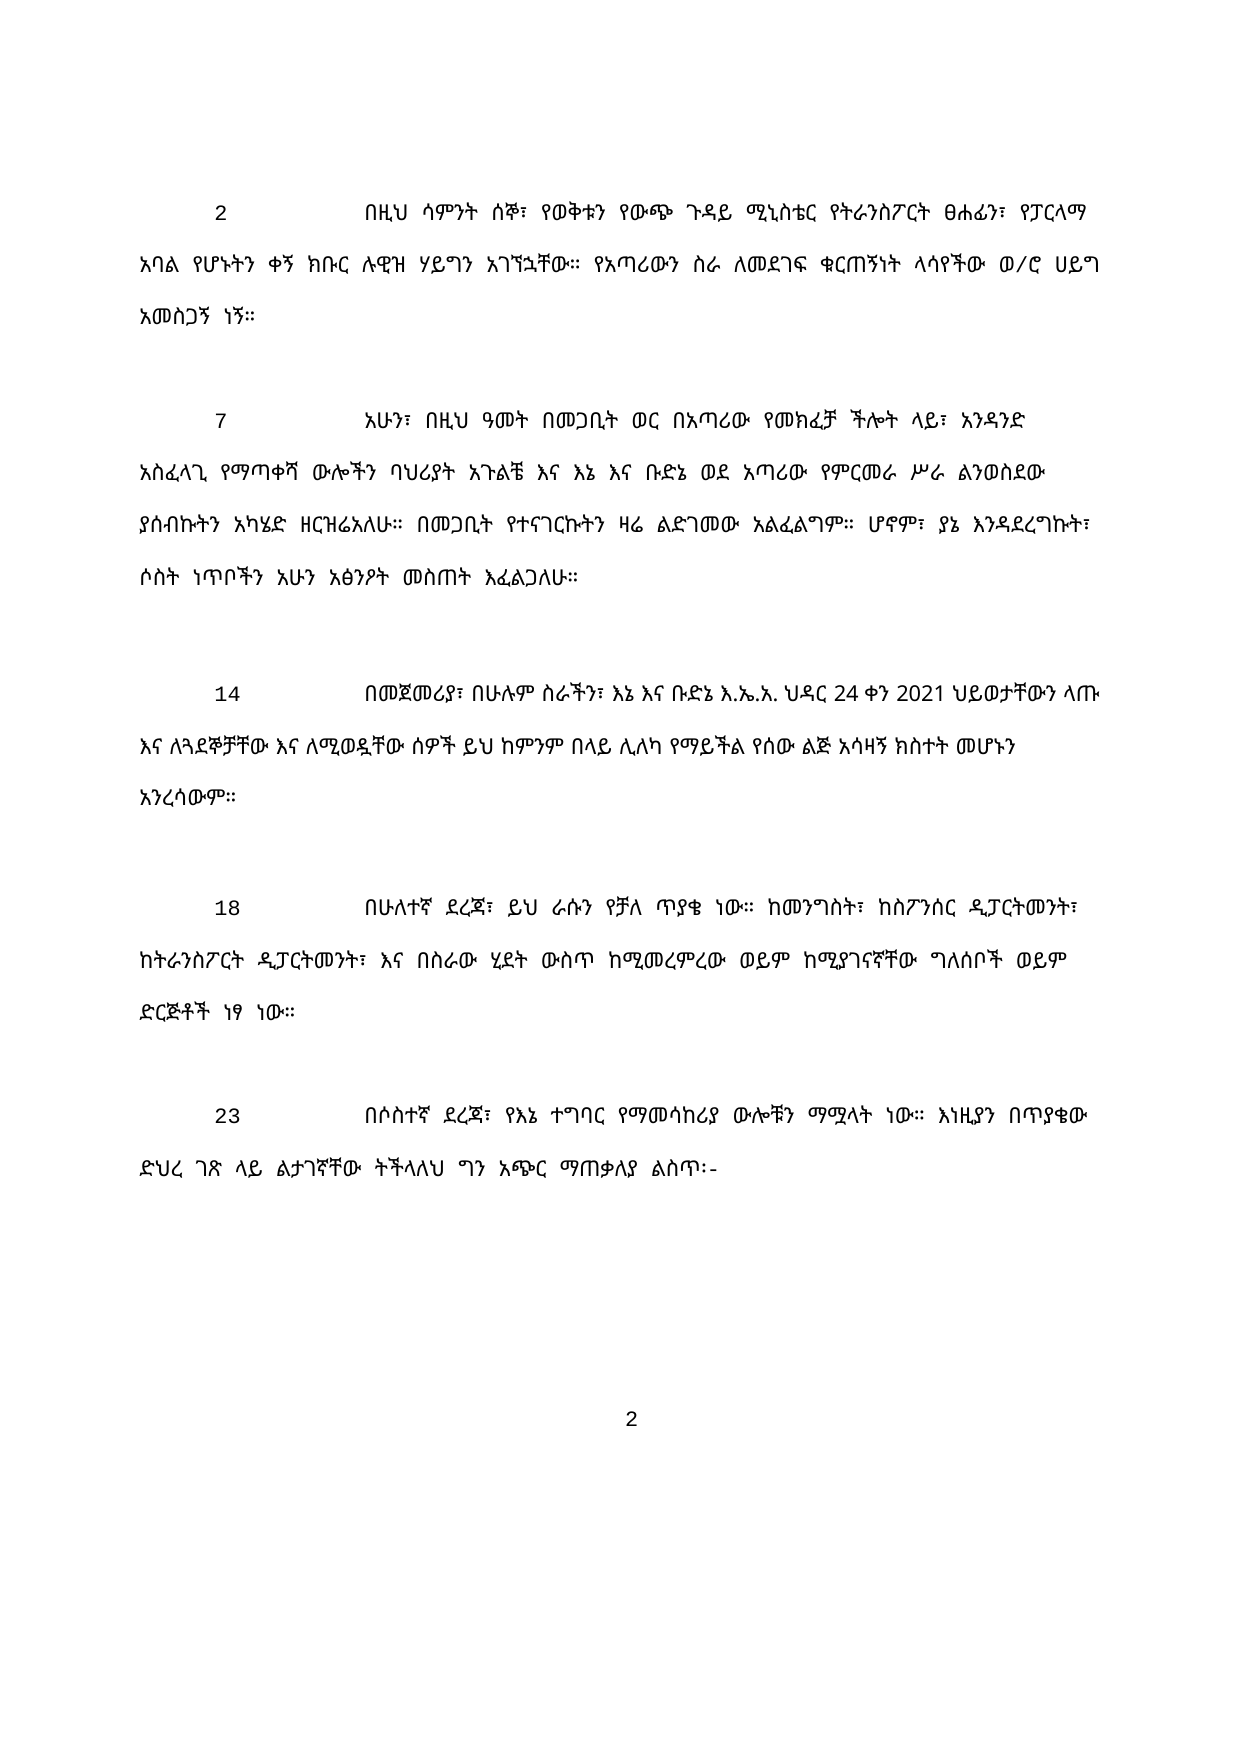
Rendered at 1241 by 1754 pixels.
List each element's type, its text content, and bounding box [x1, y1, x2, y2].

text 2 በዚህ ሳምንት ሰኞ፣ የወቅቱን የውጭ ጉዳይ ሚኒስቴር የትራንስፖርት ፀሐፊን፣ የፓርላማ አባል የሆኑትን ቀኝ ክቡር ሉዊዝ ሃይግን አገኘኋቸው። የአጣሪውን ስራ ለመደገፍ ቁርጠኝነት ላሳየችው ወ/ሮ ሀይግ አመስጋኝ ነኝ። [139, 199, 1101, 331]
text 23 በሶስተኛ ደረጃ፣ የእኔ ተግባር የማመሳከሪያ ውሎቹን ማሟላት ነው። እነዚያን በጥያቄው ድህረ ገጽ ላይ ልታገኛቸው ትችላለህ ግን አጭር ማጠቃለያ ልስጥ፡- [139, 1103, 1101, 1183]
text 7 አሁን፣ በዚህ ዓመት በመጋቢት ወር በአጣሪው የመክፈቻ ችሎት ላይ፣ አንዳንድ አስፈላጊ የማጣቀሻ ውሎችን ባህሪያት አጉልቼ እና እኔ እና ቡድኔ ወደ አጣሪው የምርመራ ሥራ ልንወስደው ያሰብኩትን አካሄድ ዘርዝሬአለሁ። በመጋቢት የተናገርኩትን ዛሬ ልድገመው አልፈልግም። ሆኖም፣ ያኔ እንዳደረግኩት፣ ሶስት ነጥቦችን አሁን አፅንዖት መስጠት እፈልጋለሁ። [139, 408, 1101, 592]
text 14 በመጀመሪያ፣ በሁሉም ስራችን፣ እኔ እና ቡድኔ እ.ኤ.አ. ህዳር 24 ቀን 2021 ህይወታቸውን ላጡ እና ለጓደኞቻቸው እና ለሚወዷቸው ሰዎች ይህ ከምንም በላይ ሊለካ የማይችል የሰው ልጅ አሳዛኝ ክስተት መሆኑን አንረሳውም። [139, 678, 1101, 810]
text 2 [139, 1408, 1101, 1433]
text 18 በሁለተኛ ደረጃ፣ ይህ ራሱን የቻለ ጥያቄ ነው። ከመንግስት፣ ከስፖንሰር ዲፓርትመንት፣ ከትራንስፖርት ዲፓርትመንት፣ እና በስራው ሂደት ውስጥ ከሚመረምረው ወይም ከሚያገናኛቸው ግለሰቦች ወይም ድርጅቶች ነፃ ነው። [139, 895, 1101, 1027]
